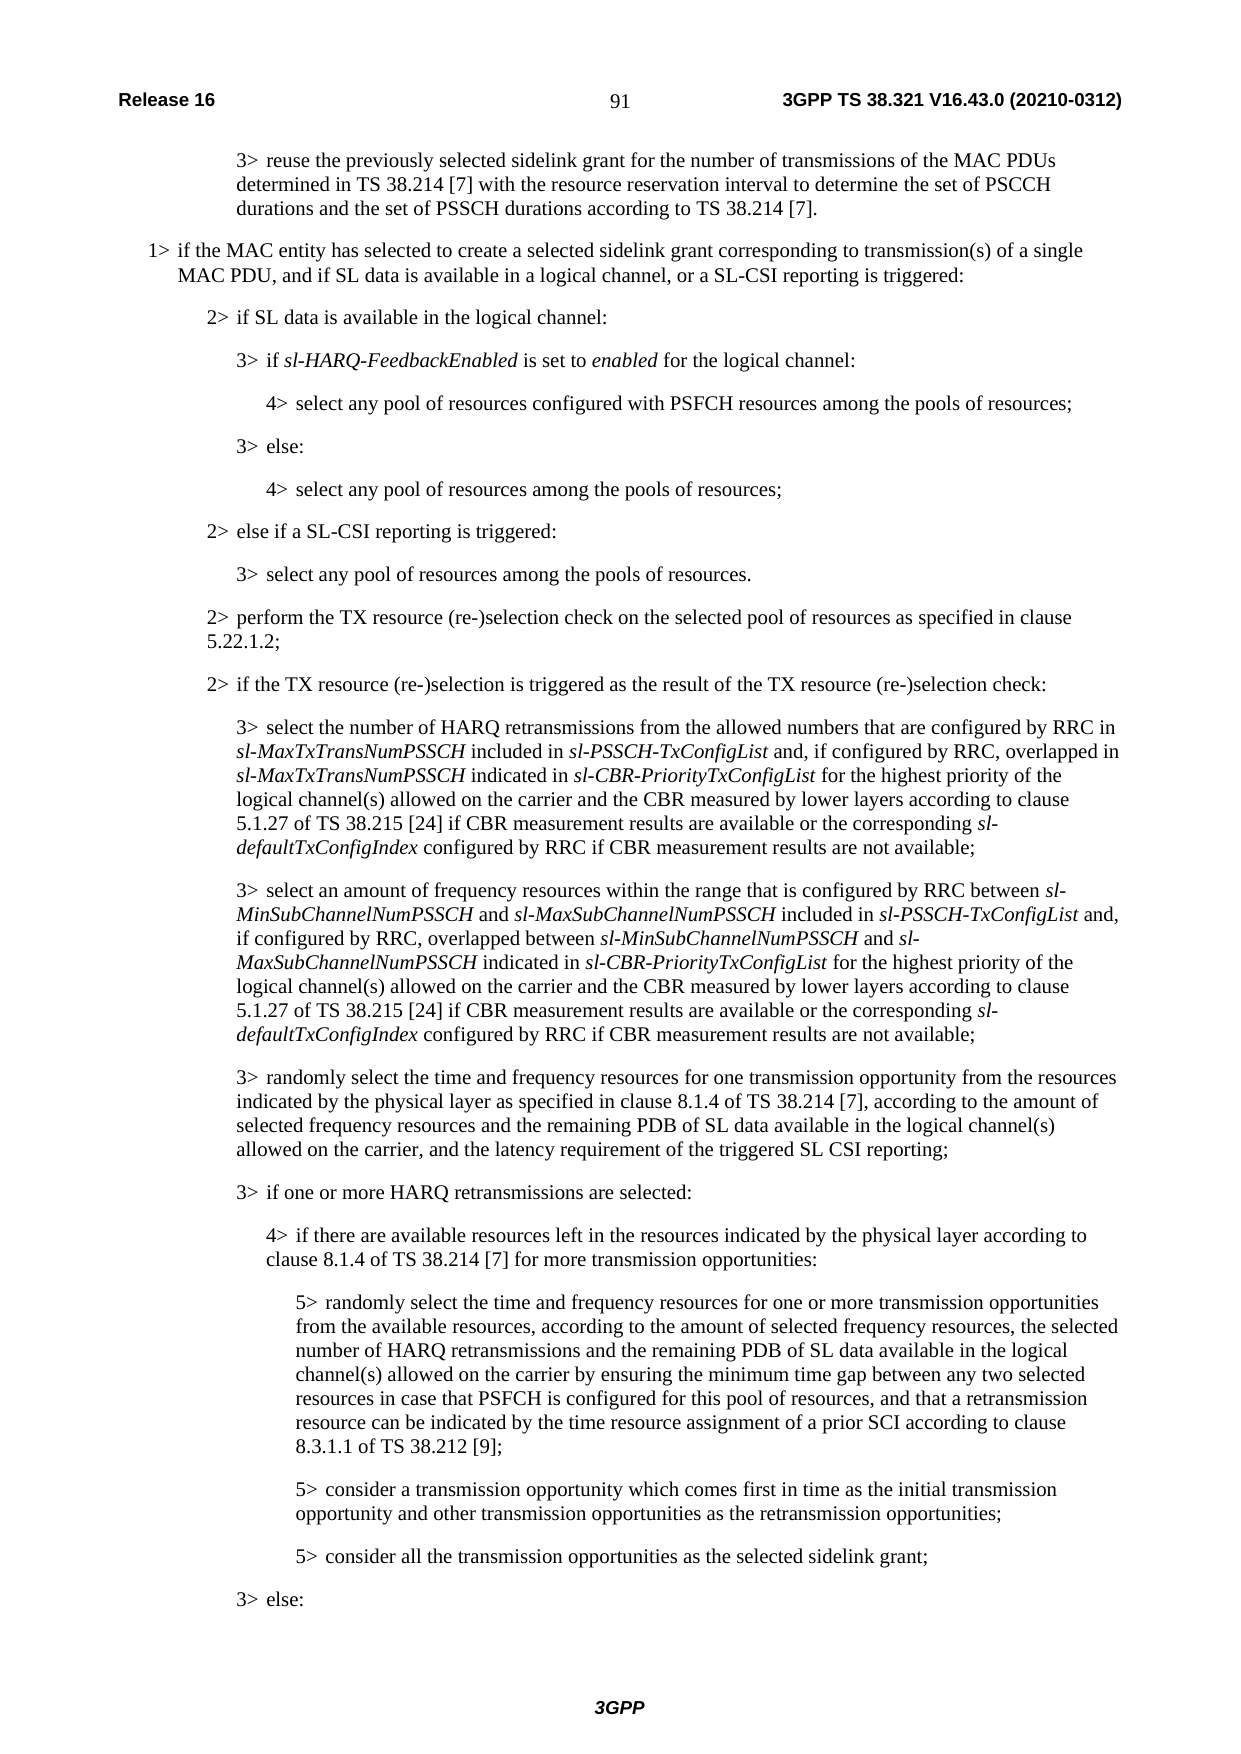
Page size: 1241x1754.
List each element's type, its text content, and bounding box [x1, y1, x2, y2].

text 5> randomly select the time and frequency resources for one or more transmission opportunities from the available resources, according to the amount of selected frequency resources, the selected number of HARQ retransmissions and the remaining PDB of SL data available in the logical channel(s) allowed on the carrier by ensuring the minimum time gap between any two selected resources in case that PSFCH is configured for this pool of resources, and that a retransmission resource can be indicated by the time resource assignment of a prior SCI according to clause 8.3.1.1 of TS 38.212 [9]; [295, 1290, 1122, 1458]
text 4> if there are available resources left in the resources indicated by the physical layer according to clause 8.1.4 of TS 38.214 [7] for more transmission opportunities: [266, 1223, 1122, 1271]
text 2> if SL data is available in the logical channel: [207, 305, 1122, 329]
text 5> consider all the transmission opportunities as the selected sidelink grant; [295, 1544, 1122, 1568]
text 3> randomly select the time and frequency resources for one transmission opportunity from the resources indicated by the physical layer as specified in clause 8.1.4 of TS 38.214 [7], according to the amount of selected frequency resources and the remaining PDB of SL data available in the logical channel(s) allowed on the carrier, and the latency requirement of the triggered SL CSI reporting; [236, 1065, 1122, 1161]
text 2> if the TX resource (re-)selection is triggered as the result of the TX resource (re-)selection check: [207, 672, 1122, 696]
text 3> select any pool of resources among the pools of resources. [236, 562, 1122, 586]
text 3> if one or more HARQ retransmissions are selected: [236, 1180, 1122, 1204]
text 5> consider a transmission opportunity which comes first in time as the initial transmission opportunity and other transmission opportunities as the retransmission opportunities; [295, 1477, 1122, 1525]
text 1> if the MAC entity has selected to create a selected sidelink grant corresponding to transmission(s) of a single MAC PDU, and if SL data is available in a logical channel, or a SL-CSI reporting is triggered: [148, 238, 1122, 287]
text 2> else if a SL-CSI reporting is triggered: [207, 519, 1122, 543]
text 3> select an amount of frequency resources within the range that is configured by RRC between sl-MinSubChannelNumPSSCH and sl-MaxSubChannelNumPSSCH included in sl-PSSCH-TxConfigList and, if configured by RRC, overlapped between sl-MinSubChannelNumPSSCH and sl-MaxSubChannelNumPSSCH indicated in sl-CBR-PriorityTxConfigList for the highest priority of the logical channel(s) allowed on the carrier and the CBR measured by lower layers according to clause 5.1.27 of TS 38.215 [24] if CBR measurement results are available or the corresponding sl-defaultTxConfigIndex configured by RRC if CBR measurement results are not available; [236, 878, 1122, 1046]
text 4> select any pool of resources among the pools of resources; [266, 477, 1122, 501]
text 3> else: [236, 434, 1122, 458]
text 2> perform the TX resource (re-)selection check on the selected pool of resources as specified in clause 5.22.1.2; [207, 605, 1122, 653]
text 4> select any pool of resources configured with PSFCH resources among the pools of resources; [266, 391, 1122, 415]
text 3> select the number of HARQ retransmissions from the allowed numbers that are configured by RRC in sl-MaxTxTransNumPSSCH included in sl-PSSCH-TxConfigList and, if configured by RRC, overlapped in sl-MaxTxTransNumPSSCH indicated in sl-CBR-PriorityTxConfigList for the highest priority of the logical channel(s) allowed on the carrier and the CBR measured by lower layers according to clause 5.1.27 of TS 38.215 [24] if CBR measurement results are available or the corresponding sl-defaultTxConfigIndex configured by RRC if CBR measurement results are not available; [236, 715, 1122, 859]
text 3> if sl-HARQ-FeedbackEnabled is set to enabled for the logical channel: [236, 348, 1122, 372]
text 3> reuse the previously selected sidelink grant for the number of transmissions of the MAC PDUs determined in TS 38.214 [7] with the resource reservation interval to determine the set of PSCCH durations and the set of PSSCH durations according to TS 38.214 [7]. [236, 147, 1122, 220]
text 3> else: [236, 1587, 1122, 1611]
